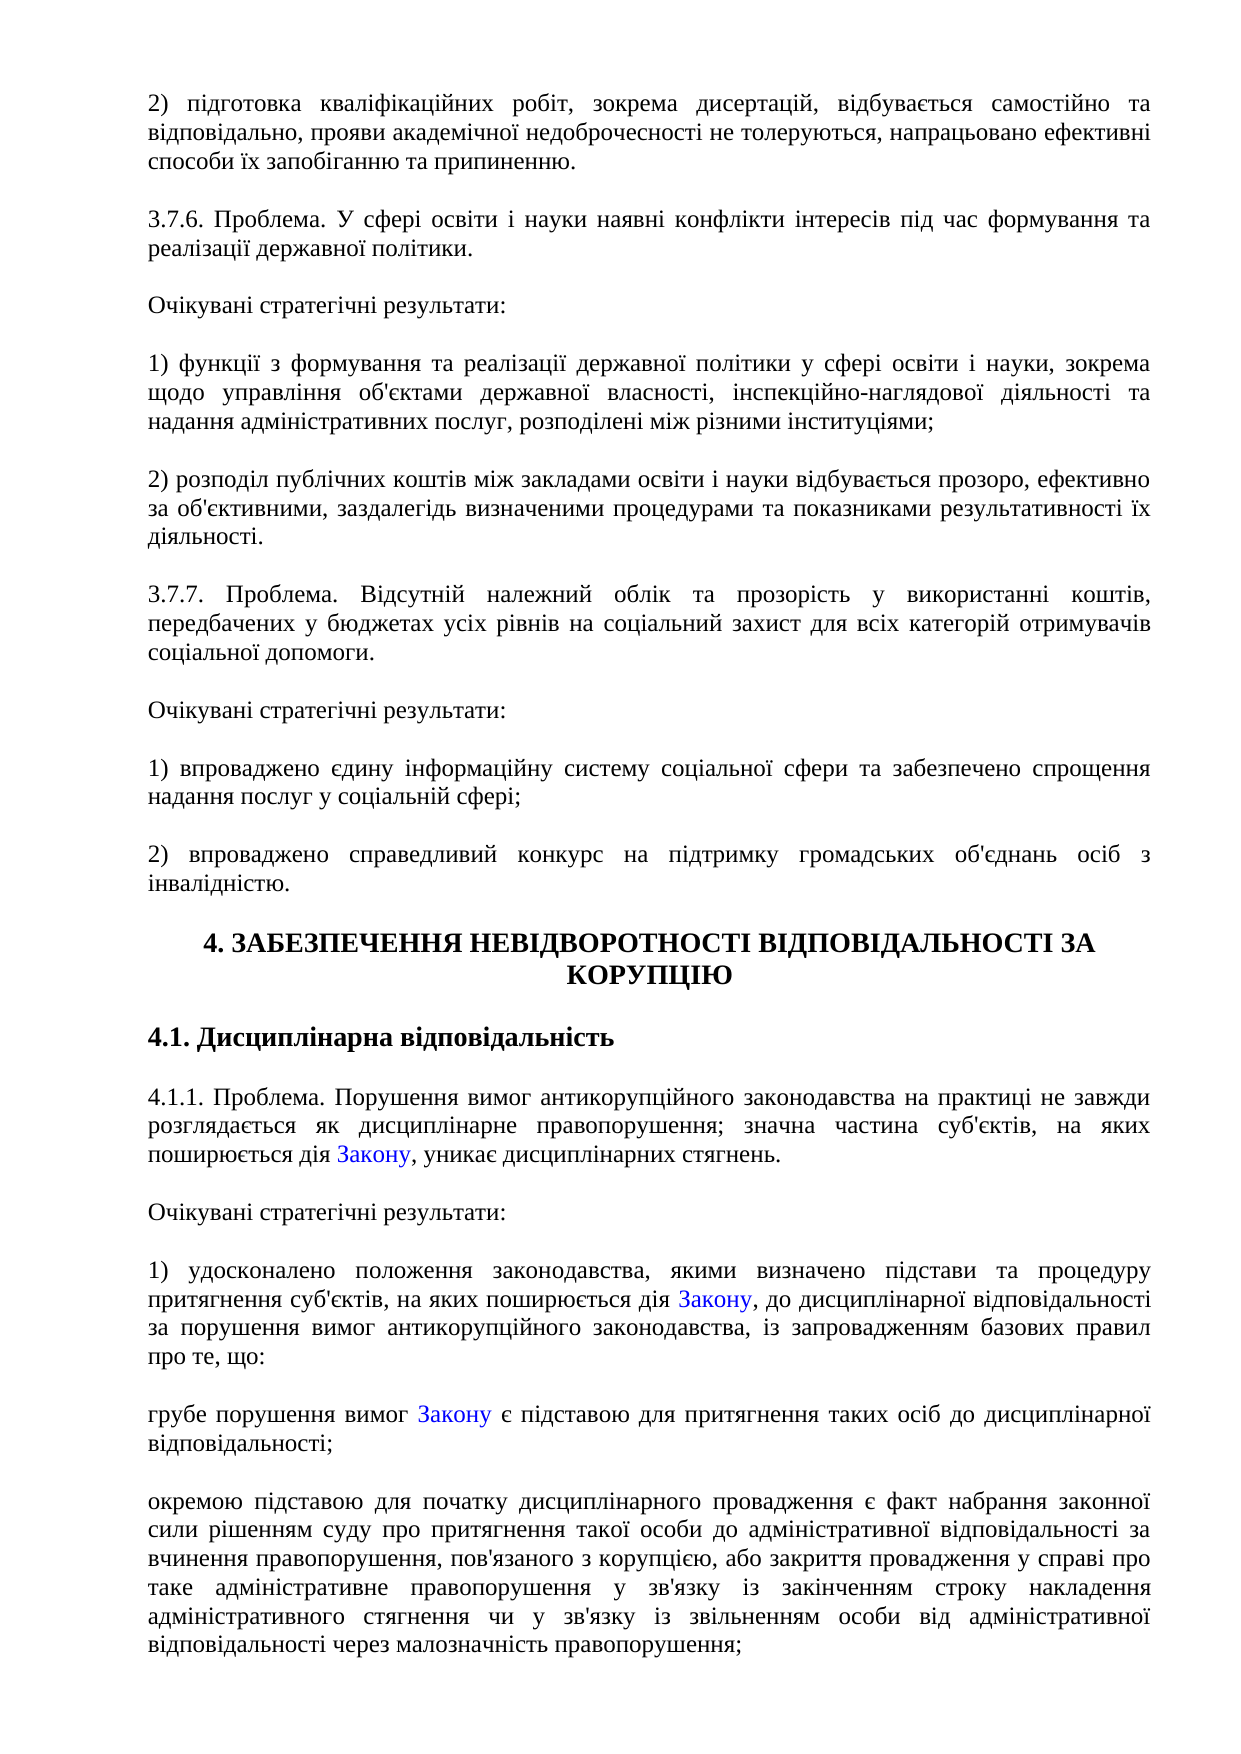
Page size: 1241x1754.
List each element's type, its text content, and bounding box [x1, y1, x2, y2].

text Очікувані стратегічні результати: [148, 291, 1152, 319]
text 3.7.6. Проблема. У сфері освіти і науки наявні конфлікти інтересів під час формування та реалізації державної політики. [148, 204, 1152, 261]
text Очікувані стратегічні результати: [148, 1197, 1152, 1226]
subtitle 4.1. Дисциплінарна відповідальність [148, 1020, 1152, 1052]
text 4.1.1. Проблема. Порушення вимог антикорупційного законодавства на практиці не завжди розглядається як дисциплінарне правопорушення; значна частина суб'єктів, на яких поширюється дія Закону, уникає дисциплінарних стягнень. [148, 1082, 1152, 1168]
text 1) впроваджено єдину інформаційну систему соціальної сфери та забезпечено спрощення надання послуг у соціальній сфері; [148, 753, 1152, 810]
text Очікувані стратегічні результати: [148, 695, 1152, 723]
text 2) впроваджено справедливий конкурс на підтримку громадських об'єднань осіб з інвалідністю. [148, 839, 1152, 897]
text 2) розподіл публічних коштів між закладами освіти і науки відбувається прозоро, ефективно за об'єктивними, заздалегідь визначеними процедурами та показниками результативності їх діяльності. [148, 464, 1152, 550]
text 3.7.7. Проблема. Відсутній належний облік та прозорість у використанні коштів, передбачених у бюджетах усіх рівнів на соціальний захист для всіх категорій отримувачів соціальної допомоги. [148, 579, 1152, 666]
text окремою підставою для початку дисциплінарного провадження є факт набрання законної сили рішенням суду про притягнення такої особи до адміністративної відповідальності за вчинення правопорушення, пов'язаного з корупцією, або закриття провадження у справі про таке адміністративне правопорушення у зв'язку із закінченням строку накладення адміністративного стягнення чи у зв'язку із звільненням особи від адміністративної відповідальності через малозначність правопорушення; [148, 1486, 1152, 1658]
subtitle 4. ЗАБЕЗПЕЧЕННЯ НЕВІДВОРОТНОСТІ ВІДПОВІДАЛЬНОСТІ ЗА КОРУПЦІЮ [148, 926, 1152, 991]
text грубе порушення вимог Закону є підставою для притягнення таких осіб до дисциплінарної відповідальності; [148, 1399, 1152, 1457]
text 2) підготовка кваліфікаційних робіт, зокрема дисертацій, відбувається самостійно та відповідально, прояви академічної недоброчесності не толеруються, напрацьовано ефективні способи їх запобіганню та припиненню. [148, 88, 1152, 175]
text 1) удосконалено положення законодавства, якими визначено підстави та процедуру притягнення суб'єктів, на яких поширюється дія Закону, до дисциплінарної відповідальності за порушення вимог антикорупційного законодавства, із запровадженням базових правил про те, що: [148, 1255, 1152, 1370]
text 1) функції з формування та реалізації державної політики у сфері освіти і науки, зокрема щодо управління об'єктами державної власності, інспекційно-наглядової діяльності та надання адміністративних послуг, розподілені між різними інституціями; [148, 348, 1152, 435]
